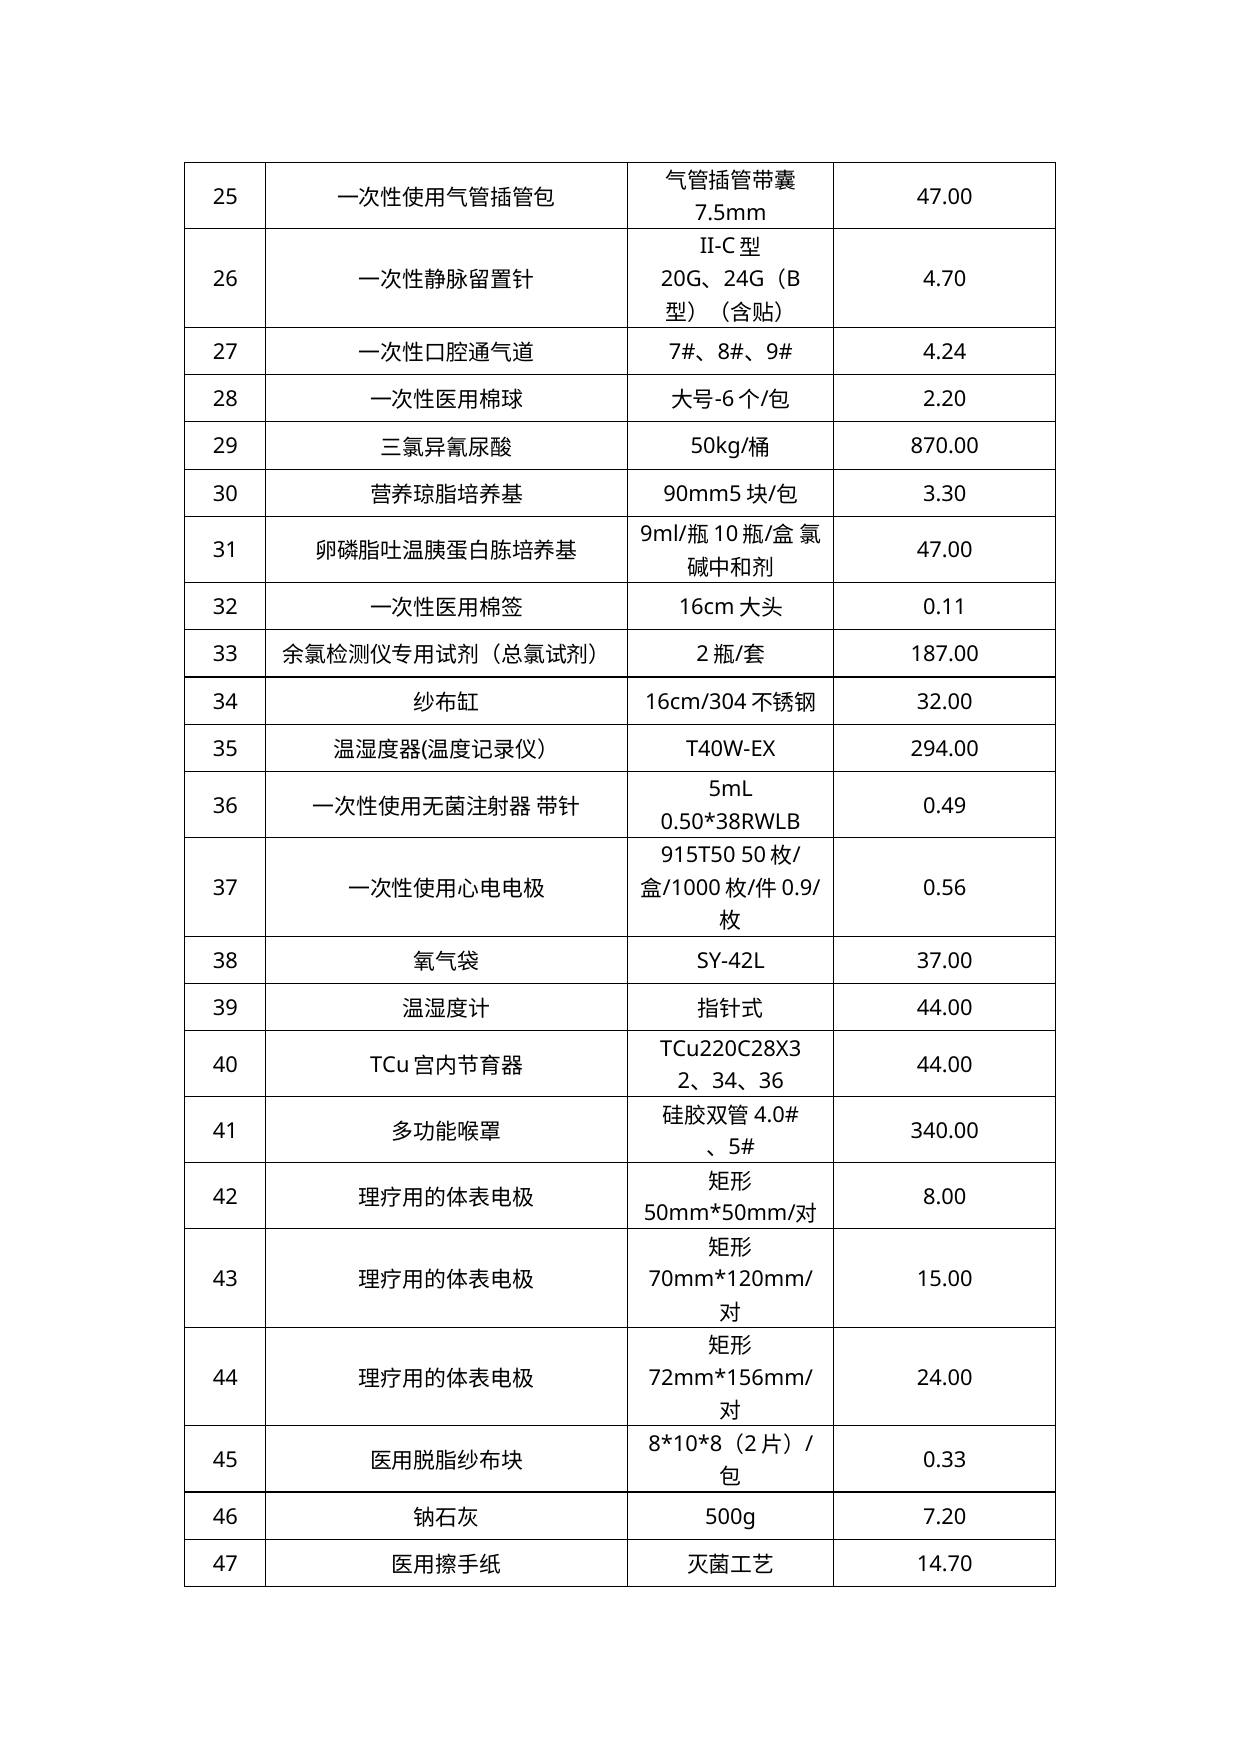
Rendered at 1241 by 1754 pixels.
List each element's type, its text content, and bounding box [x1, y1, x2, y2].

table_cell 钠石灰 [266, 1493, 627, 1539]
table_cell 42 [185, 1163, 265, 1228]
table_cell 一次性医用棉球 [266, 375, 627, 421]
table_cell 硅胶双管4.0# 、5# [628, 1097, 833, 1162]
table_cell 医用擦手纸 [266, 1540, 627, 1586]
table_cell 7.20 [834, 1493, 1055, 1539]
table_cell 2瓶/套 [628, 630, 833, 676]
table_cell 90mm5块/包 [628, 470, 833, 516]
table_cell 温湿度计 [266, 984, 627, 1030]
table_cell 24.00 [834, 1328, 1055, 1425]
table_cell 28 [185, 375, 265, 421]
table_cell 理疗用的体表电极 [266, 1163, 627, 1228]
table_cell 5mL 0.50*38RWLB [628, 772, 833, 837]
table_cell 余氯检测仪专用试剂（总氯试剂） [266, 630, 627, 676]
table_cell 40 [185, 1031, 265, 1096]
table_cell 大号-6个/包 [628, 375, 833, 421]
table_cell 340.00 [834, 1097, 1055, 1162]
table_cell 26 [185, 229, 265, 327]
table_cell 500g [628, 1493, 833, 1539]
table_cell 46 [185, 1493, 265, 1539]
table_cell 矩形72mm*156mm/对 [628, 1328, 833, 1425]
table_cell 三氯异氰尿酸 [266, 422, 627, 468]
table_cell 一次性医用棉签 [266, 583, 627, 629]
table_cell 多功能喉罩 [266, 1097, 627, 1162]
table_cell 187.00 [834, 630, 1055, 676]
table_cell 一次性口腔通气道 [266, 328, 627, 374]
table_cell 一次性静脉留置针 [266, 229, 627, 327]
table_cell 37 [185, 838, 265, 936]
table_cell 47 [185, 1540, 265, 1586]
table_cell 31 [185, 517, 265, 582]
table_cell 温湿度器(温度记录仪） [266, 725, 627, 771]
table_cell 0.33 [834, 1426, 1055, 1491]
table_cell 34 [185, 678, 265, 724]
table_cell 指针式 [628, 984, 833, 1030]
table_cell 氧气袋 [266, 937, 627, 983]
table_cell 一次性使用气管插管包 [266, 163, 627, 228]
table_cell 矩形70mm*120mm/对 [628, 1229, 833, 1327]
table_cell 一次性使用心电电极 [266, 838, 627, 936]
table_cell 14.70 [834, 1540, 1055, 1586]
table_cell 9ml/瓶10瓶/盒 氯碱中和剂 [628, 517, 833, 582]
table_cell 44.00 [834, 984, 1055, 1030]
table_cell 16cm/304不锈钢 [628, 678, 833, 724]
table_cell 灭菌工艺 [628, 1540, 833, 1586]
table_cell 36 [185, 772, 265, 837]
table_cell 38 [185, 937, 265, 983]
table_cell 3.30 [834, 470, 1055, 516]
table_cell 870.00 [834, 422, 1055, 468]
table_cell 37.00 [834, 937, 1055, 983]
table_cell 41 [185, 1097, 265, 1162]
table_cell 8.00 [834, 1163, 1055, 1228]
table_cell 理疗用的体表电极 [266, 1328, 627, 1425]
table_cell 294.00 [834, 725, 1055, 771]
table_cell 卵磷脂吐温胰蛋白胨培养基 [266, 517, 627, 582]
table_cell 15.00 [834, 1229, 1055, 1327]
table_cell II-C型 20G、24G（B型）（含贴） [628, 229, 833, 327]
table_cell 43 [185, 1229, 265, 1327]
table_cell 纱布缸 [266, 678, 627, 724]
table_cell 气管插管带囊7.5mm [628, 163, 833, 228]
table_cell 44 [185, 1328, 265, 1425]
table_cell 矩形50mm*50mm/对 [628, 1163, 833, 1228]
table_cell 45 [185, 1426, 265, 1491]
table_cell 医用脱脂纱布块 [266, 1426, 627, 1491]
table_cell TCu220C28X32、34、36 [628, 1031, 833, 1096]
table_cell 7#、8#、9# [628, 328, 833, 374]
table_cell 4.70 [834, 229, 1055, 327]
table_cell 营养琼脂培养基 [266, 470, 627, 516]
table_cell 理疗用的体表电极 [266, 1229, 627, 1327]
table_cell 8*10*8（2片）/包 [628, 1426, 833, 1491]
table_cell 35 [185, 725, 265, 771]
table_cell 25 [185, 163, 265, 228]
table_cell 33 [185, 630, 265, 676]
table_cell 32 [185, 583, 265, 629]
table_cell 29 [185, 422, 265, 468]
table_cell 0.56 [834, 838, 1055, 936]
table_cell 39 [185, 984, 265, 1030]
table_cell 47.00 [834, 163, 1055, 228]
table_cell T40W-EX [628, 725, 833, 771]
table_cell 44.00 [834, 1031, 1055, 1096]
table_cell 50kg/桶 [628, 422, 833, 468]
table_cell 一次性使用无菌注射器 带针 [266, 772, 627, 837]
table_cell 30 [185, 470, 265, 516]
table_cell 47.00 [834, 517, 1055, 582]
table_cell 2.20 [834, 375, 1055, 421]
table_cell 27 [185, 328, 265, 374]
table_cell 16cm大头 [628, 583, 833, 629]
table_cell 0.49 [834, 772, 1055, 837]
table_cell 915T50 50枚/盒/1000枚/件0.9/枚 [628, 838, 833, 936]
table_cell SY-42L [628, 937, 833, 983]
table_cell 0.11 [834, 583, 1055, 629]
table_cell 4.24 [834, 328, 1055, 374]
table_cell 32.00 [834, 678, 1055, 724]
table_cell TCu宫内节育器 [266, 1031, 627, 1096]
